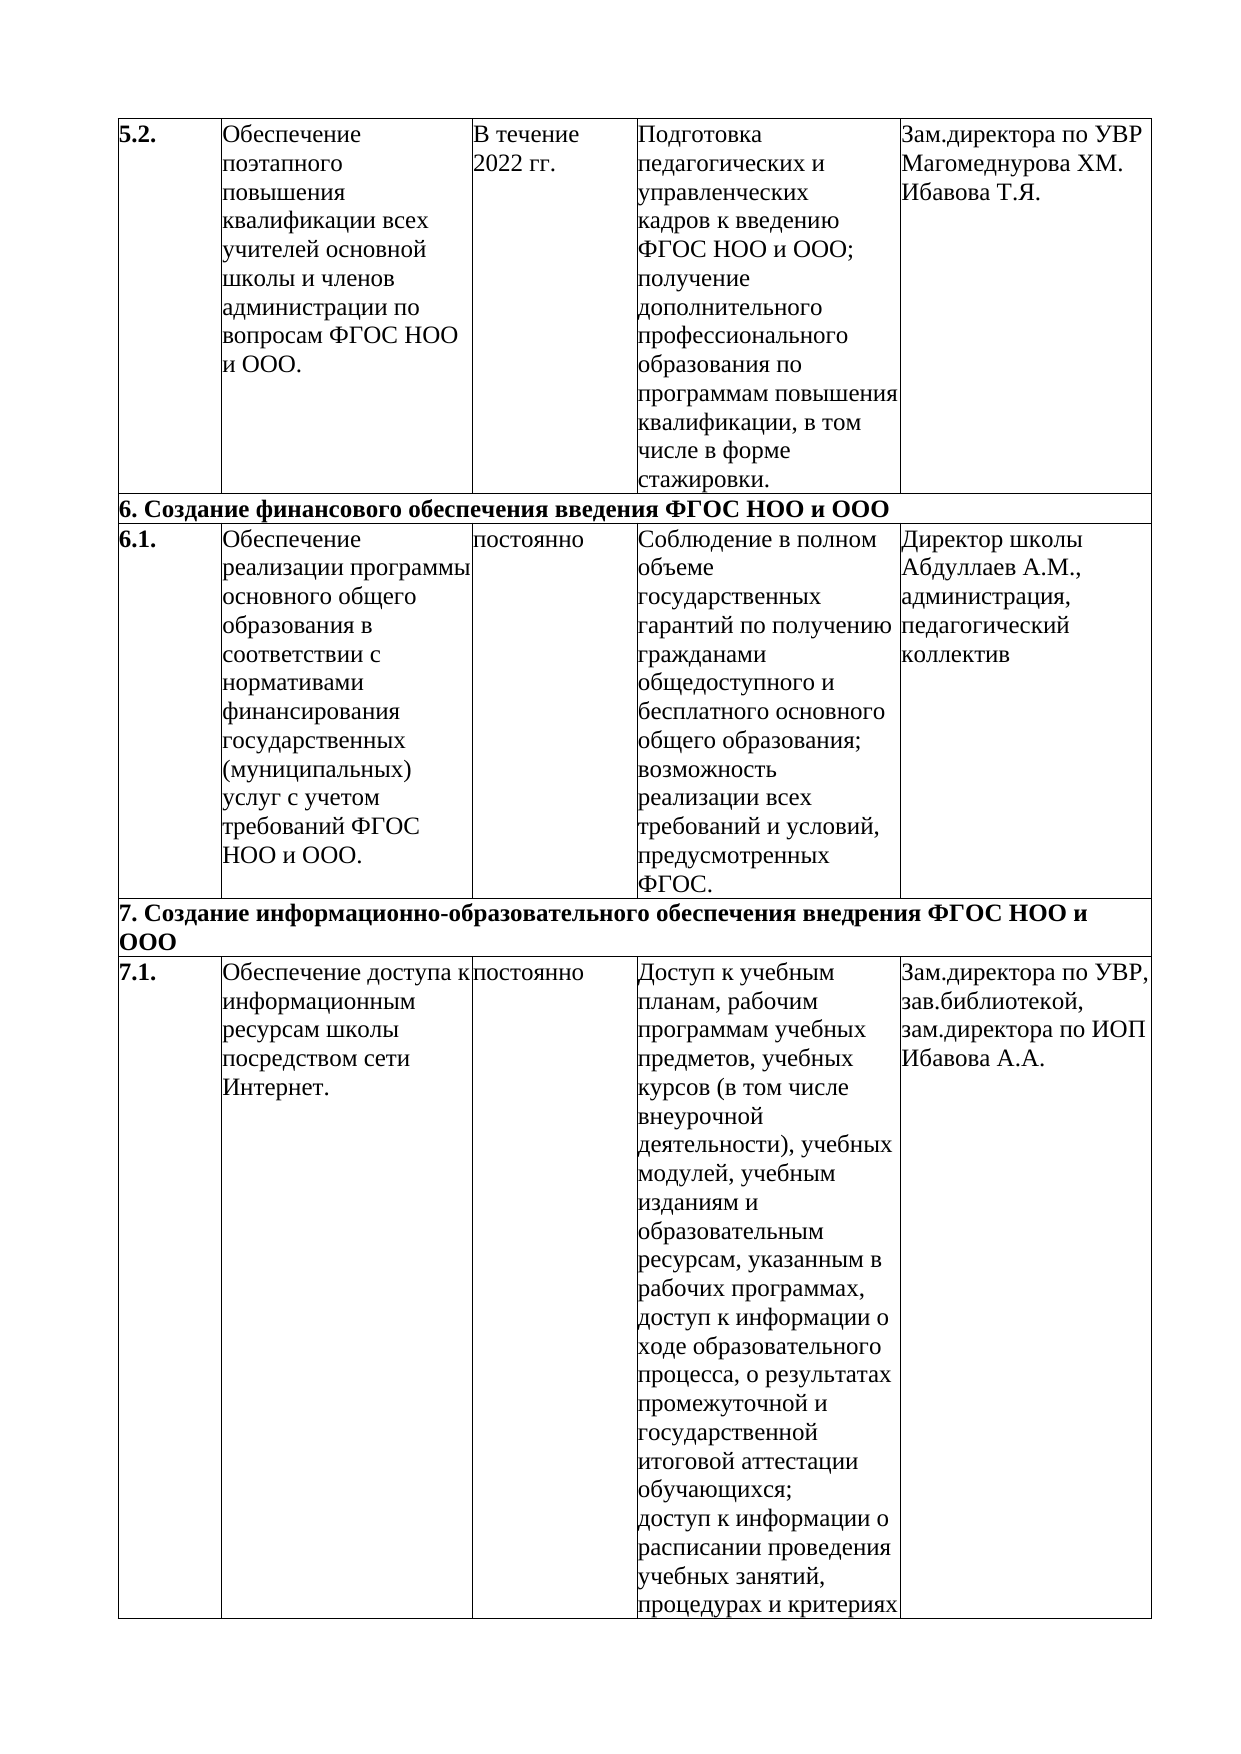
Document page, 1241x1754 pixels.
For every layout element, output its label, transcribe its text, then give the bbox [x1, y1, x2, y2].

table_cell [901, 957, 1151, 1618]
table_cell Обеспечение реализации программы основного общего образования в соответствии с нормативами финансирования государственных (муниципальных) услуг с учетом требований ФГОС НОО и ООО. [222, 524, 472, 897]
table_cell постоянно [473, 524, 637, 897]
table_cell Директор школы Абдуллаев А.М., администрация, педагогический коллектив [901, 524, 1151, 897]
table_cell 7.1. [119, 957, 221, 1618]
table_cell 7. Создание информационно-образовательного обеспечения внедрения ФГОС НОО и ООО [119, 899, 1151, 956]
table_cell В течение 2022 гг. [473, 119, 637, 493]
table_cell Подготовка педагогических и управленческих кадров к введению ФГОС НОО и ООО; получение дополнительного профессионального образования по программам повышения квалификации, в том числе в форме стажировки. [638, 119, 900, 493]
table_cell Обеспечение поэтапного повышения квалификации всех учителей основной школы и членов администрации по вопросам ФГОС НОО и ООО. [222, 119, 472, 493]
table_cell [901, 119, 1151, 493]
table_cell постоянно [473, 957, 637, 1618]
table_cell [638, 957, 900, 1618]
table_cell Соблюдение в полном объеме государственных гарантий по получению гражданами общедоступного и бесплатного основного общего образования; возможность реализации всех требований и условий, предусмотренных ФГОС. [638, 524, 900, 897]
table_cell 6. Создание финансового обеспечения введения ФГОС НОО и ООО [119, 494, 1151, 523]
table_cell 5.2. [119, 119, 221, 493]
table_cell 6.1. [119, 524, 221, 897]
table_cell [222, 957, 472, 1618]
